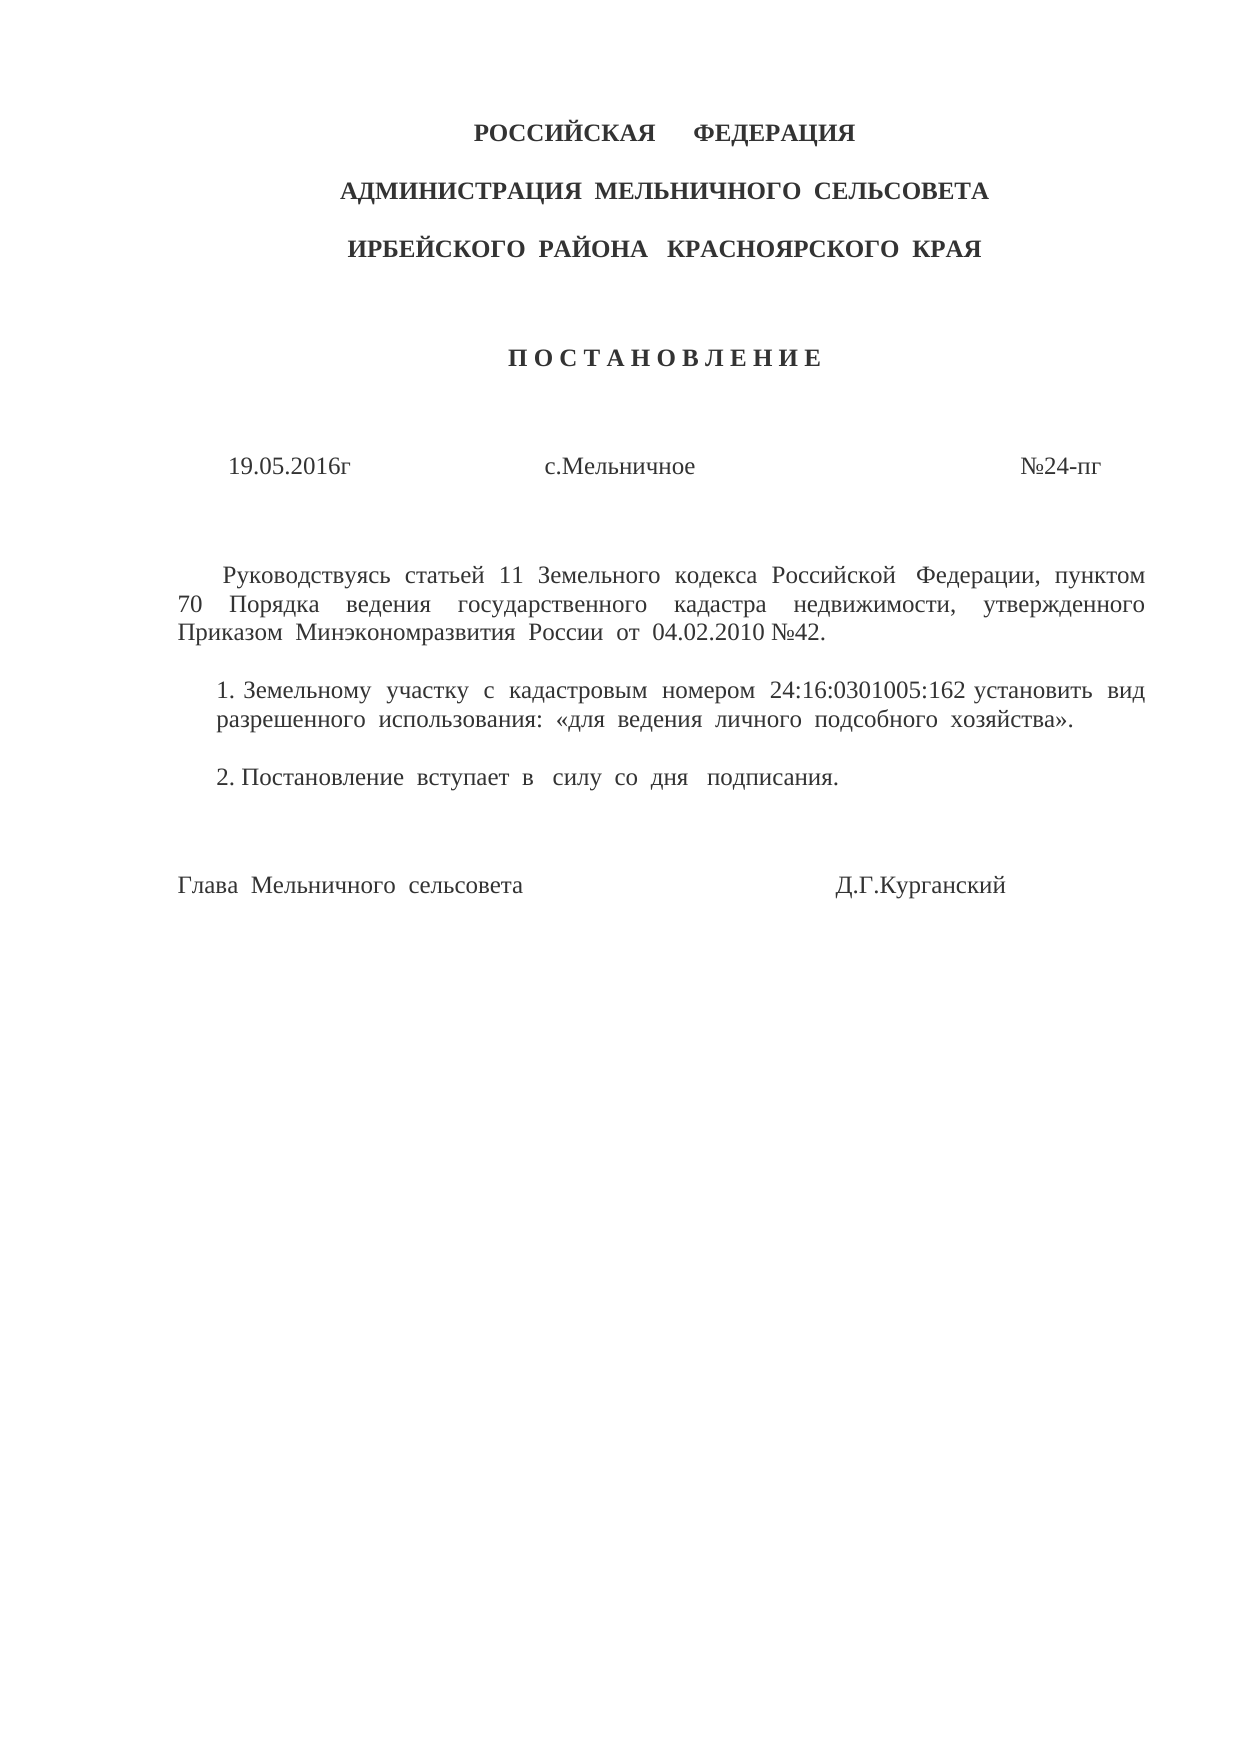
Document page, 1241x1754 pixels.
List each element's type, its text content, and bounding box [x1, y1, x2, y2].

text РОССИЙСКАЯ ФЕДЕРАЦИЯ [177, 118, 1152, 147]
text Руководствуясь статьей 11 Земельного кодекса Российской Федерации, пунктом 70 Порядка ведения государственного кадастра недвижимости, утвержденного Приказом Минэкономразвития России от 04.02.2010 №42. [177, 560, 1152, 646]
text Глава Мельничного сельсовета Д.Г.Курганский [177, 871, 1152, 899]
text П О С Т А Н О В Л Е Н И Е [177, 343, 1152, 371]
text АДМИНИСТРАЦИЯ МЕЛЬНИЧНОГО СЕЛЬСОВЕТА [177, 176, 1152, 205]
text 1. Земельному участку с кадастровым номером 24:16:0301005:162 установить вид разрешенного использования: «для ведения личного подсобного хозяйства». [216, 675, 1152, 733]
text ИРБЕЙСКОГО РАЙОНА КРАСНОЯРСКОГО КРАЯ [177, 234, 1152, 263]
text 2. Постановление вступает в силу со дня подписания. [216, 762, 1152, 791]
text 19.05.2016г с.Мельничное №24-пг [177, 451, 1152, 480]
